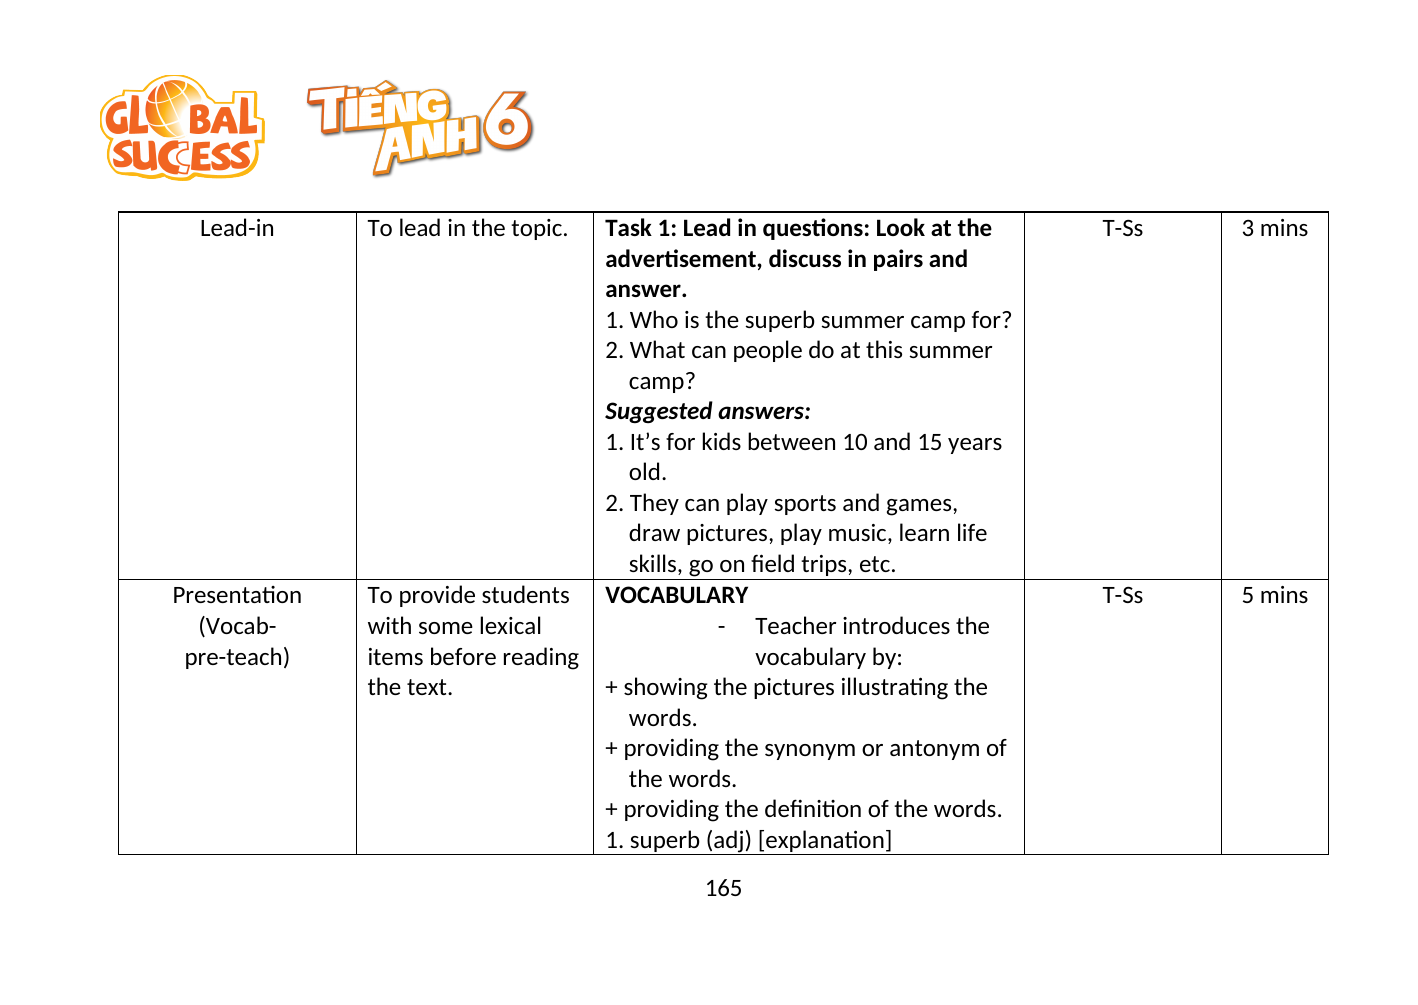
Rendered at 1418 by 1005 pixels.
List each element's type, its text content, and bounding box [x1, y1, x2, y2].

table_cell T-Ss [1025, 213, 1221, 579]
table_cell T-Ss [1025, 580, 1221, 854]
table_cell Presentation (Vocab- pre-teach) [119, 580, 356, 854]
table_cell To provide students with some lexical items before reading the text. [357, 580, 593, 854]
picture [100, 75, 265, 181]
table_cell To lead in the topic. [357, 213, 593, 579]
picture [304, 77, 537, 181]
table_cell Task 1: Lead in questions: Look at the advertisement, discuss in pairs and answer. 1. Who is the superb summer camp for? 2. What can people do at this summer camp? Suggested answers: 1. It’s for kids between 10 and 15 years old. 2. They can play sports and games, draw pictures, play music, learn life skills, go on field trips, etc. [594, 213, 1024, 579]
table_cell 3 mins [1222, 213, 1328, 579]
table_cell 5 mins [1222, 580, 1328, 854]
table_cell Lead-in [119, 213, 356, 579]
